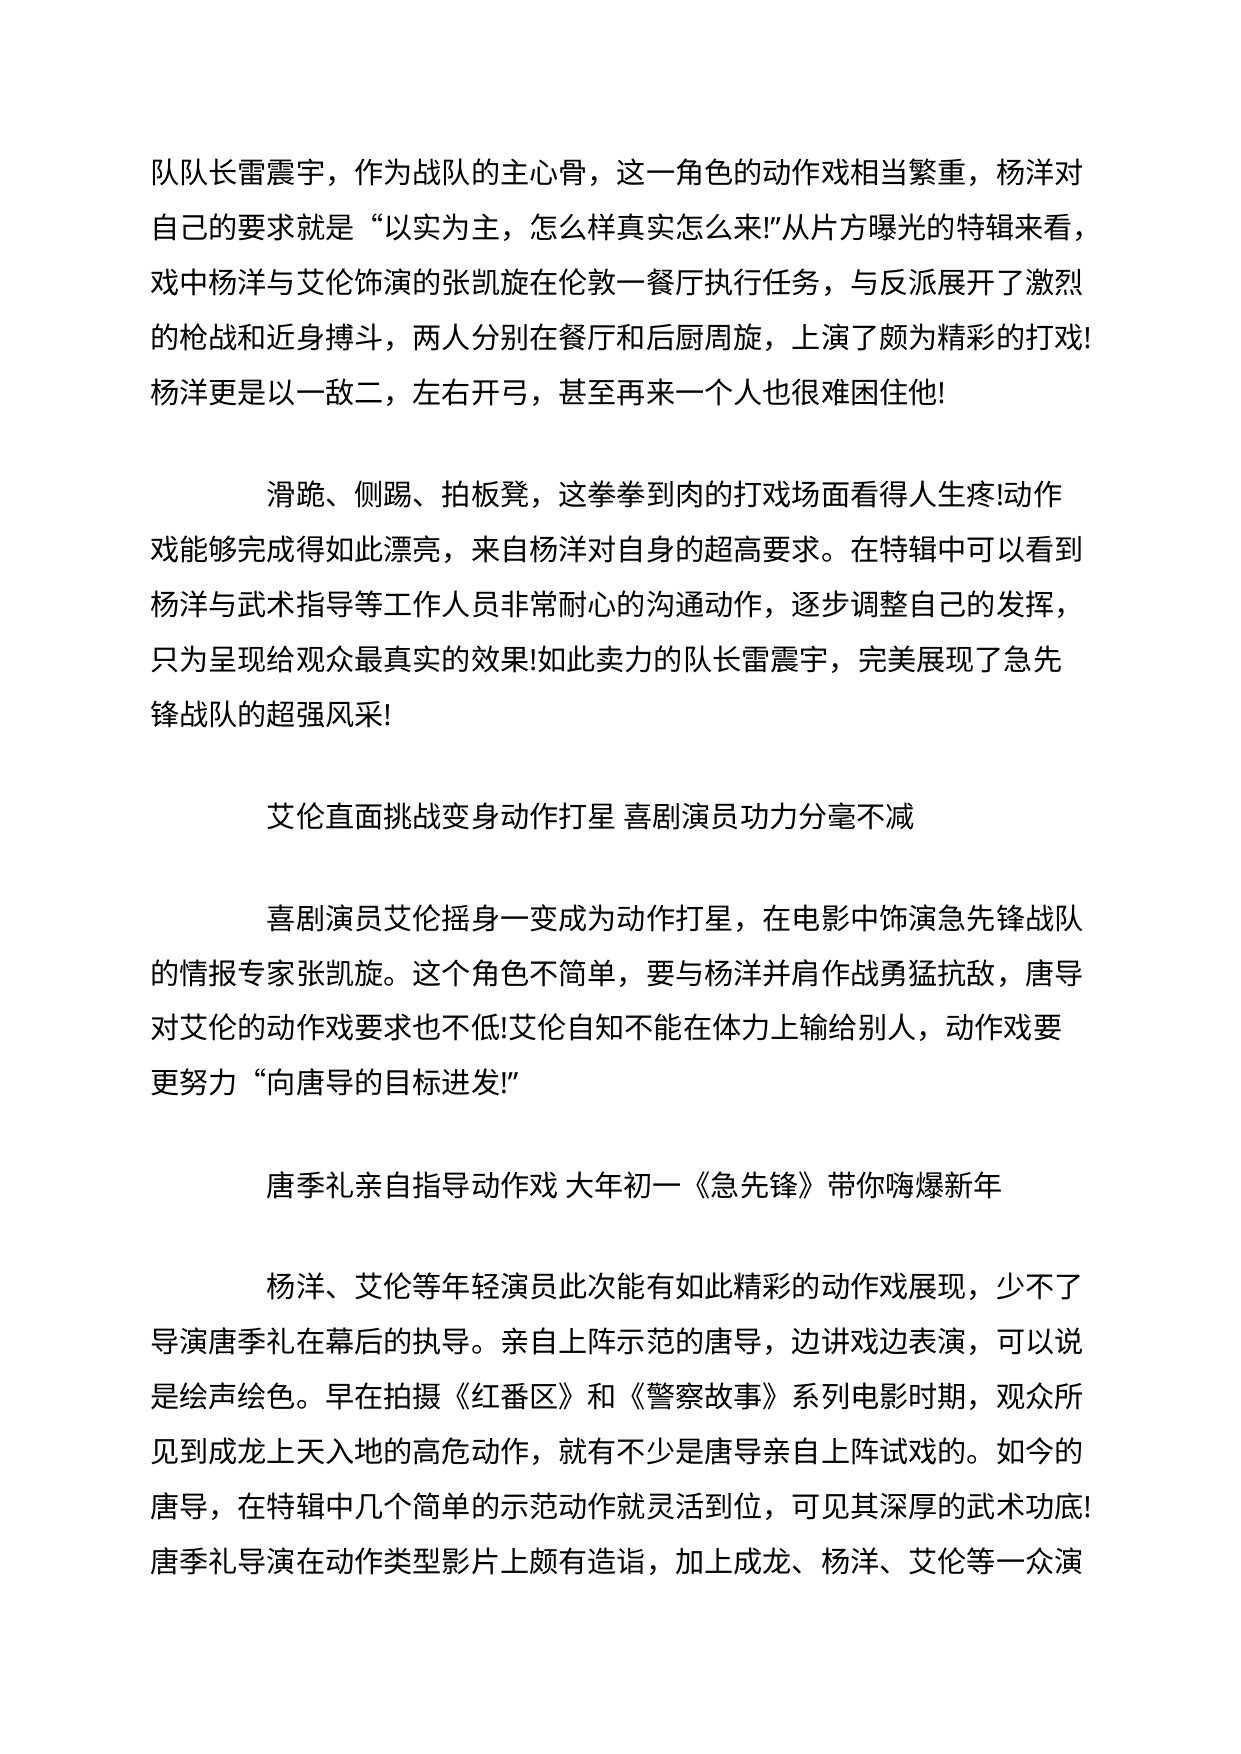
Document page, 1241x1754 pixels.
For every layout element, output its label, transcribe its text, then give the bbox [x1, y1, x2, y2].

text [150, 1264, 1090, 1581]
text 艾伦直面挑战变身动作打星 喜剧演员功力分毫不减 [150, 793, 1090, 836]
text 唐季礼亲自指导动作戏 大年初一《急先锋》带你嗨爆新年 [150, 1162, 1090, 1204]
text 滑跪、侧踢、拍板凳，这拳拳到肉的打戏场面看得人生疼!动作戏能够完成得如此漂亮，来自杨洋对自身的超高要求。在特辑中可以看到杨洋与武术指导等工作人员非常耐心的沟通动作，逐步调整自己的发挥，只为呈现给观众最真实的效果!如此卖力的队长雷震宇，完美展现了急先锋战队的超强风采! [150, 472, 1090, 734]
text 喜剧演员艾伦摇身一变成为动作打星，在电影中饰演急先锋战队的情报专家张凯旋。这个角色不简单，要与杨洋并肩作战勇猛抗敌，唐导对艾伦的动作戏要求也不低!艾伦自知不能在体力上输给别人，动作戏要更努力“向唐导的目标进发!” [150, 895, 1090, 1102]
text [150, 150, 1090, 412]
